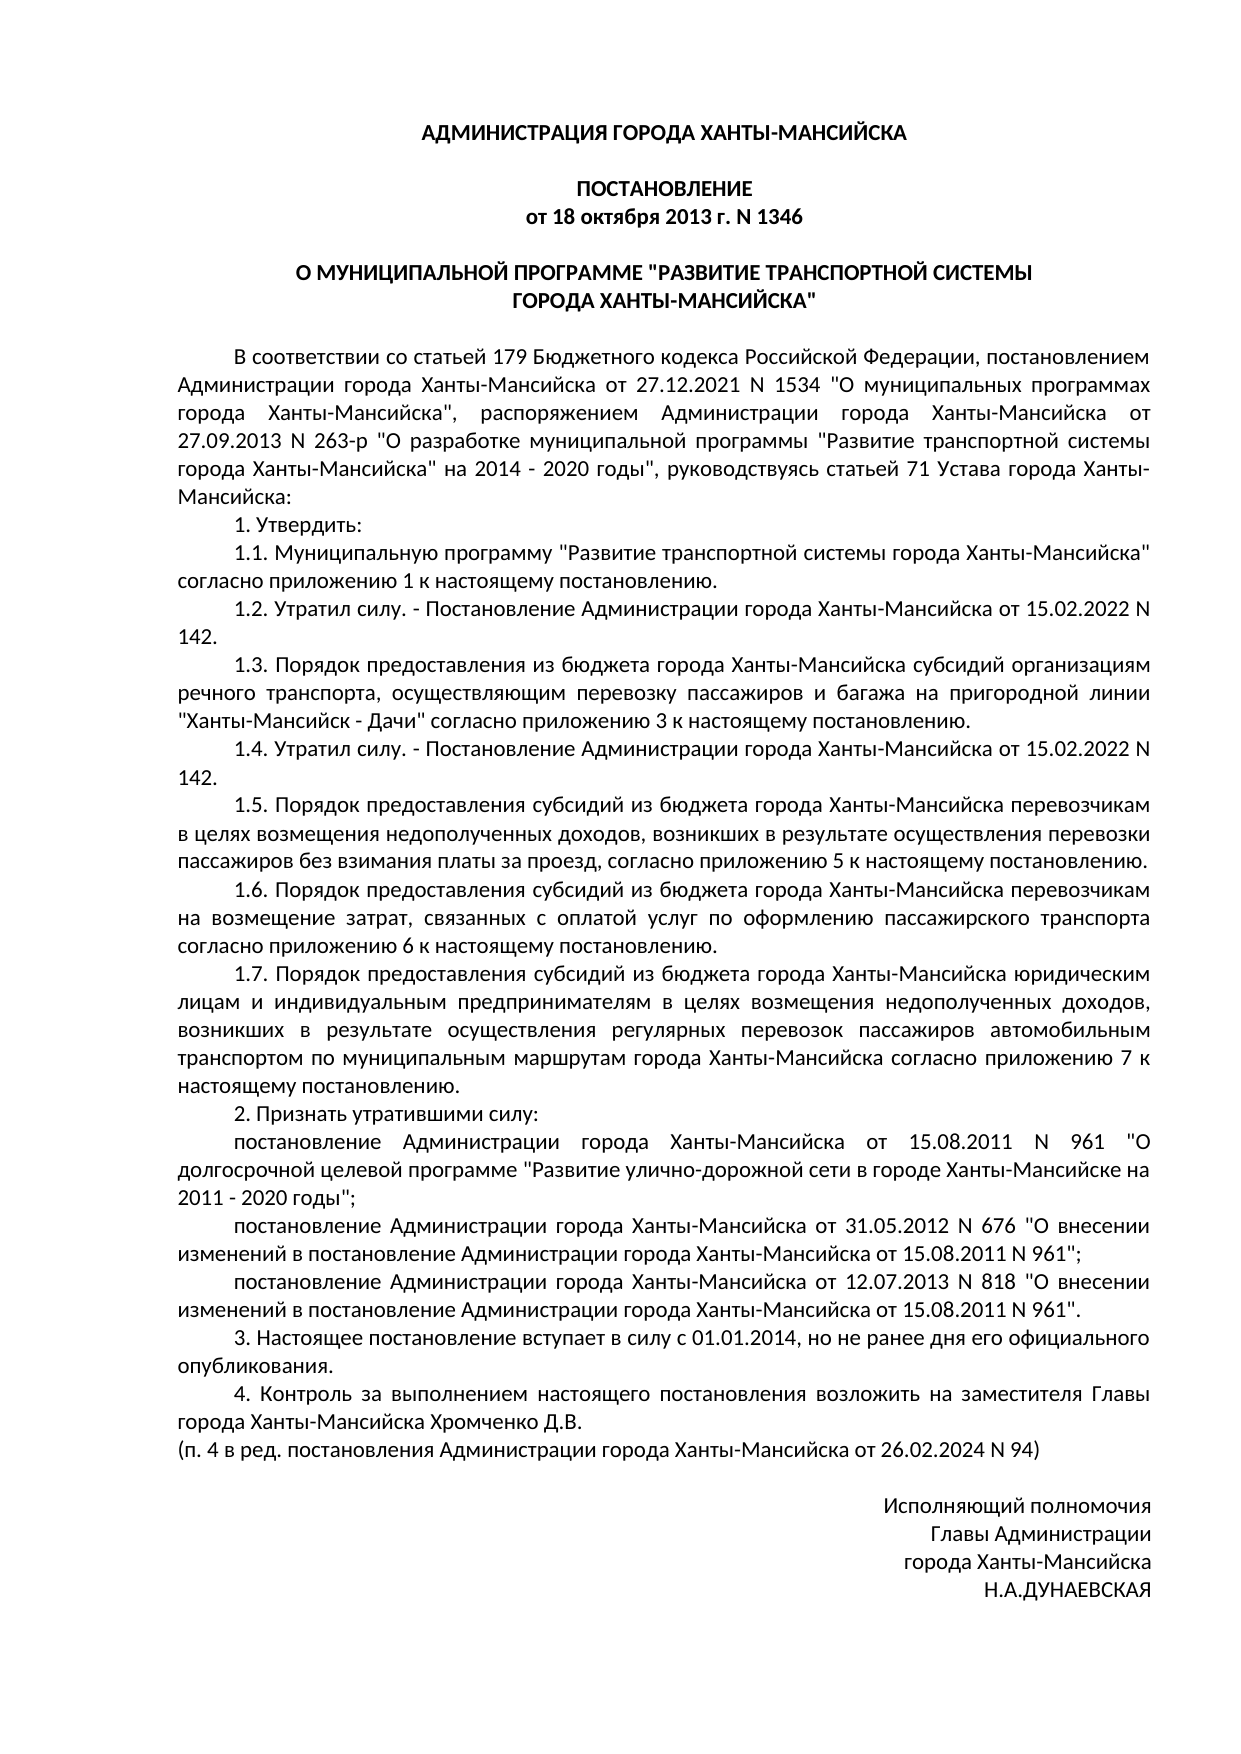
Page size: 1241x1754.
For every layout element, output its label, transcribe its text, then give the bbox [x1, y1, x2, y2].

text города Ханты-Мансийска [177, 1547, 1152, 1575]
title АДМИНИСТРАЦИЯ ГОРОДА ХАНТЫ-МАНСИЙСКА [177, 118, 1152, 146]
text постановление Администрации города Ханты-Мансийска от 31.05.2012 N 676 "О внесении изменений в постановление Администрации города Ханты-Мансийска от 15.08.2011 N 961"; [177, 1211, 1152, 1267]
title от 18 октября 2013 г. N 1346 [177, 202, 1152, 230]
text Исполняющий полномочия [177, 1491, 1152, 1519]
text 2. Признать утратившими силу: [177, 1099, 1152, 1127]
text Главы Администрации [177, 1519, 1152, 1547]
text 1.2. Утратил силу. - Постановление Администрации города Ханты-Мансийска от 15.02.2022 N 142. [177, 594, 1152, 651]
text 3. Настоящее постановление вступает в силу с 01.01.2014, но не ранее дня его официального опубликования. [177, 1323, 1152, 1379]
text постановление Администрации города Ханты-Мансийска от 15.08.2011 N 961 "О долгосрочной целевой программе "Развитие улично-дорожной сети в городе Ханты-Мансийске на 2011 - 2020 годы"; [177, 1127, 1152, 1211]
text Н.А.ДУНАЕВСКАЯ [177, 1575, 1152, 1603]
text (п. 4 в ред. постановления Администрации города Ханты-Мансийска от 26.02.2024 N 94) [177, 1435, 1152, 1463]
text 1.6. Порядок предоставления субсидий из бюджета города Ханты-Мансийска перевозчикам на возмещение затрат, связанных с оплатой услуг по оформлению пассажирского транспорта согласно приложению 6 к настоящему постановлению. [177, 875, 1152, 959]
text 4. Контроль за выполнением настоящего постановления возложить на заместителя Главы города Ханты-Мансийска Хромченко Д.В. [177, 1379, 1152, 1435]
text 1.3. Порядок предоставления из бюджета города Ханты-Мансийска субсидий организациям речного транспорта, осуществляющим перевозку пассажиров и багажа на пригородной линии "Ханты-Мансийск - Дачи" согласно приложению 3 к настоящему постановлению. [177, 651, 1152, 734]
text 1.5. Порядок предоставления субсидий из бюджета города Ханты-Мансийска перевозчикам в целях возмещения недополученных доходов, возникших в результате осуществления перевозки пассажиров без взимания платы за проезд, согласно приложению 5 к настоящему постановлению. [177, 791, 1152, 875]
text 1.1. Муниципальную программу "Развитие транспортной системы города Ханты-Мансийска" согласно приложению 1 к настоящему постановлению. [177, 538, 1152, 594]
text 1. Утвердить: [177, 510, 1152, 538]
title ГОРОДА ХАНТЫ-МАНСИЙСКА" [177, 286, 1152, 314]
title О МУНИЦИПАЛЬНОЙ ПРОГРАММЕ "РАЗВИТИЕ ТРАНСПОРТНОЙ СИСТЕМЫ [177, 258, 1152, 286]
text постановление Администрации города Ханты-Мансийска от 12.07.2013 N 818 "О внесении изменений в постановление Администрации города Ханты-Мансийска от 15.08.2011 N 961". [177, 1267, 1152, 1323]
text В соответствии со статьей 179 Бюджетного кодекса Российской Федерации, постановлением Администрации города Ханты-Мансийска от 27.12.2021 N 1534 "О муниципальных программах города Ханты-Мансийска", распоряжением Администрации города Ханты-Мансийска от 27.09.2013 N 263-р "О разработке муниципальной программы "Развитие транспортной системы города Ханты-Мансийска" на 2014 - 2020 годы", руководствуясь статьей 71 Устава города Ханты-Мансийска: [177, 342, 1152, 510]
title ПОСТАНОВЛЕНИЕ [177, 174, 1152, 202]
text 1.7. Порядок предоставления субсидий из бюджета города Ханты-Мансийска юридическим лицам и индивидуальным предпринимателям в целях возмещения недополученных доходов, возникших в результате осуществления регулярных перевозок пассажиров автомобильным транспортом по муниципальным маршрутам города Ханты-Мансийска согласно приложению 7 к настоящему постановлению. [177, 959, 1152, 1099]
text 1.4. Утратил силу. - Постановление Администрации города Ханты-Мансийска от 15.02.2022 N 142. [177, 734, 1152, 791]
